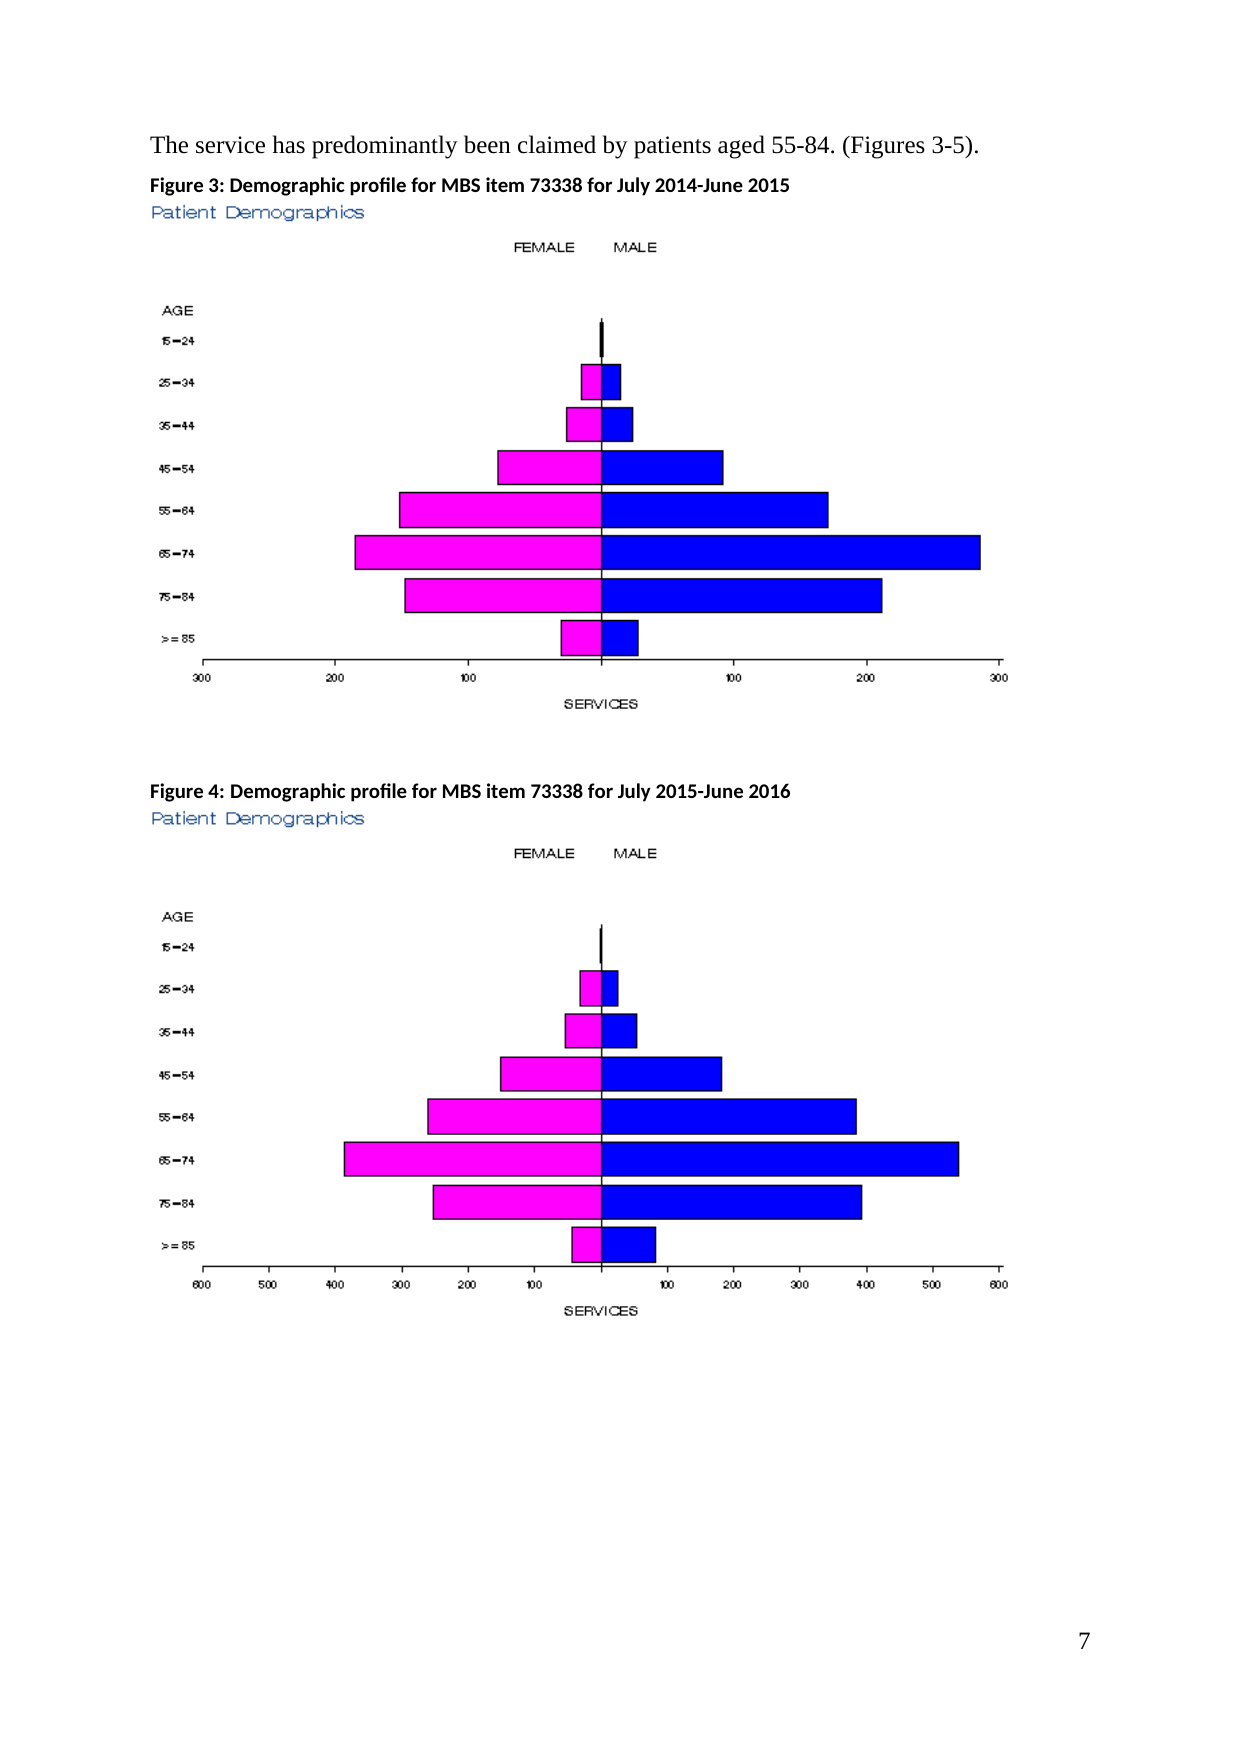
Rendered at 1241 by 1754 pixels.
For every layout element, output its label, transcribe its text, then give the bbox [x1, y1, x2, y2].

text The service has predominantly been claimed by patients aged 55-84. (Figures 3-5). [150, 131, 1090, 159]
picture [150, 197, 1016, 779]
text Figure 4: Demographic profile for MBS item 73338 for July 2015-June 2016 [150, 778, 1090, 804]
picture [150, 803, 1016, 1386]
text Figure 3: Demographic profile for MBS item 73338 for July 2014-June 2015 [150, 172, 1090, 197]
